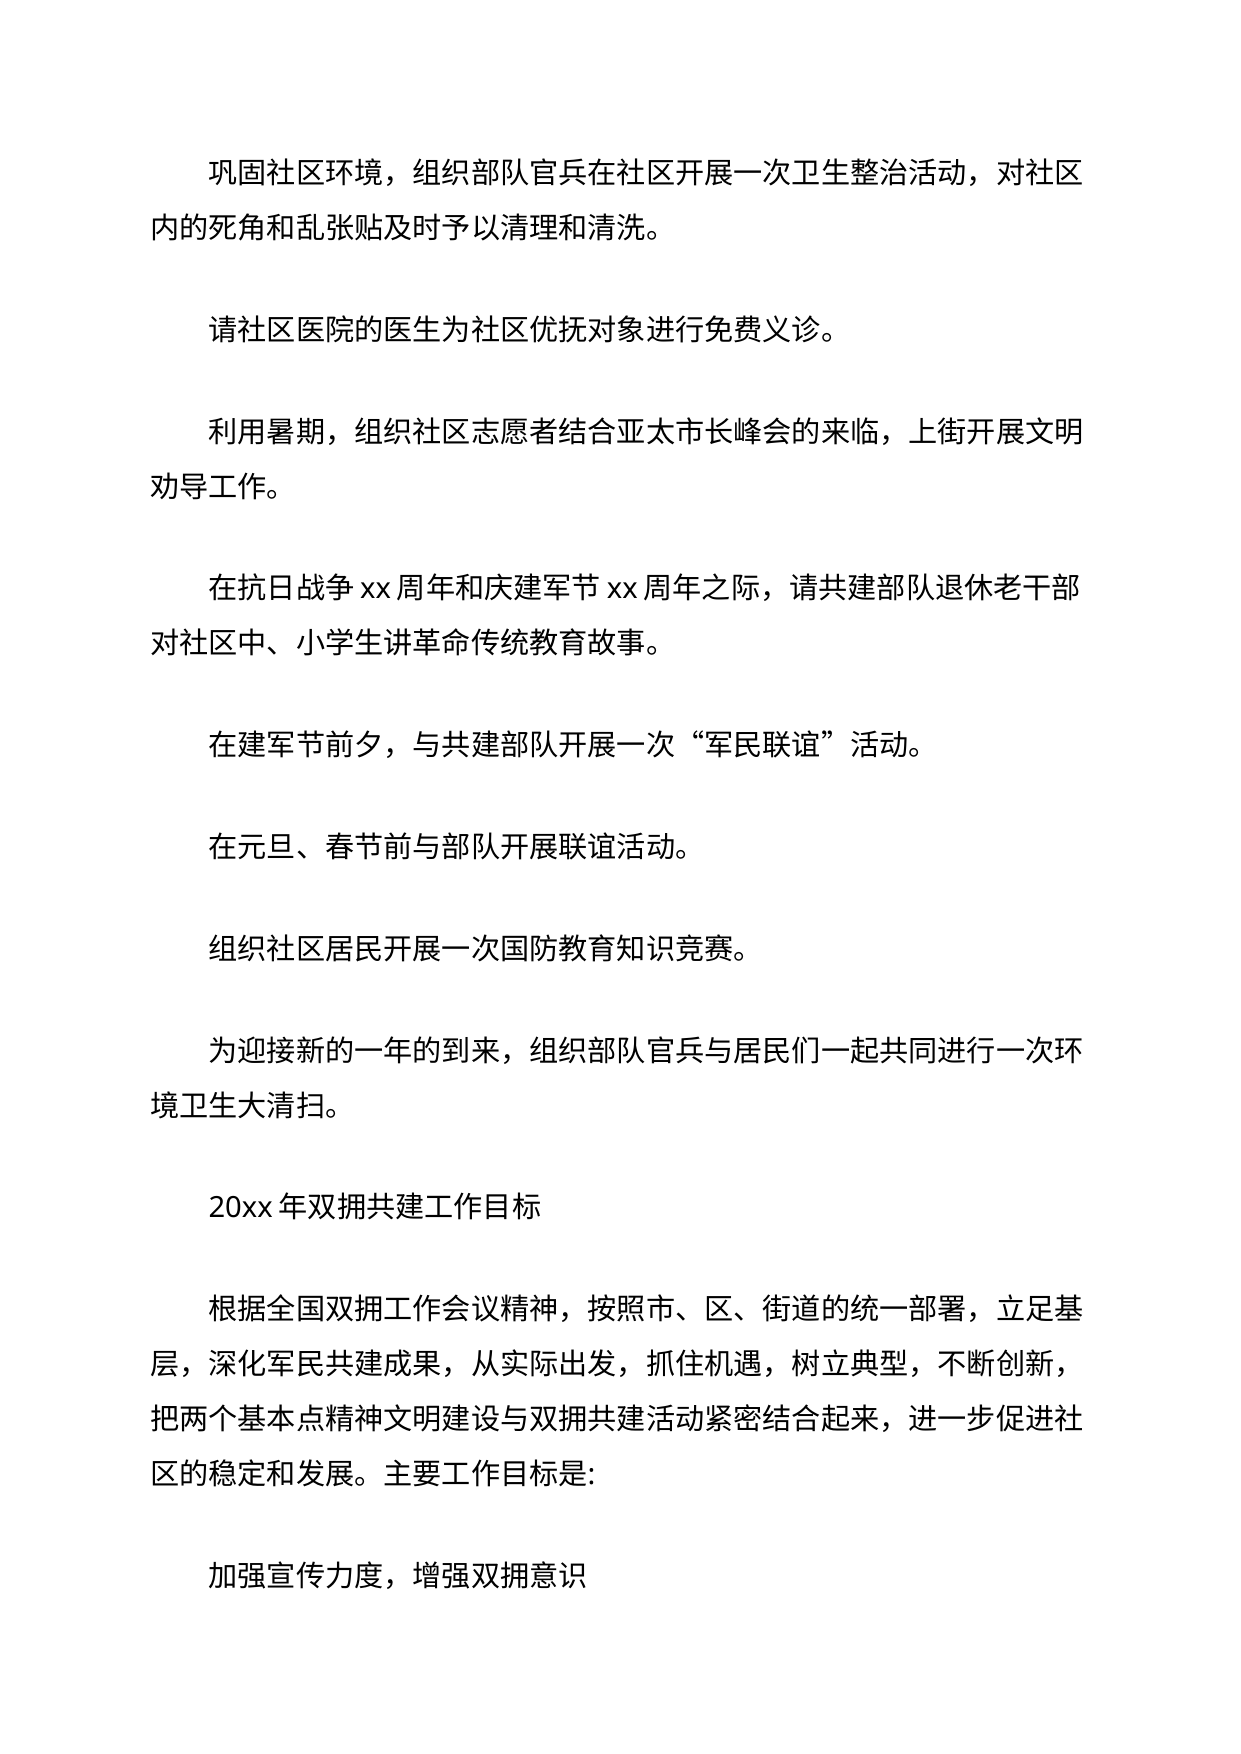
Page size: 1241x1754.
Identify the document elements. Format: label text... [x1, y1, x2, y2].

text 加强宣传力度，增强双拥意识 [150, 1552, 1090, 1595]
text 巩固社区环境，组织部队官兵在社区开展一次卫生整治活动，对社区内的死角和乱张贴及时予以清理和清洗。 [150, 150, 1090, 247]
text 在建军节前夕，与共建部队开展一次“军民联谊”活动。 [150, 722, 1090, 764]
text 在元旦、春节前与部队开展联谊活动。 [150, 824, 1090, 866]
text 20xx年双拥共建工作目标 [150, 1184, 1090, 1226]
text 为迎接新的一年的到来，组织部队官兵与居民们一起共同进行一次环境卫生大清扫。 [150, 1027, 1090, 1124]
text 在抗日战争xx周年和庆建军节xx周年之际，请共建部队退休老干部对社区中、小学生讲革命传统教育故事。 [150, 565, 1090, 662]
text 请社区医院的医生为社区优抚对象进行免费义诊。 [150, 307, 1090, 349]
text 组织社区居民开展一次国防教育知识竞赛。 [150, 925, 1090, 968]
text 根据全国双拥工作会议精神，按照市、区、街道的统一部署，立足基层，深化军民共建成果，从实际出发，抓住机遇，树立典型，不断创新，把两个基本点精神文明建设与双拥共建活动紧密结合起来，进一步促进社区的稳定和发展。主要工作目标是: [150, 1286, 1090, 1493]
text 利用暑期，组织社区志愿者结合亚太市长峰会的来临，上街开展文明劝导工作。 [150, 408, 1090, 506]
